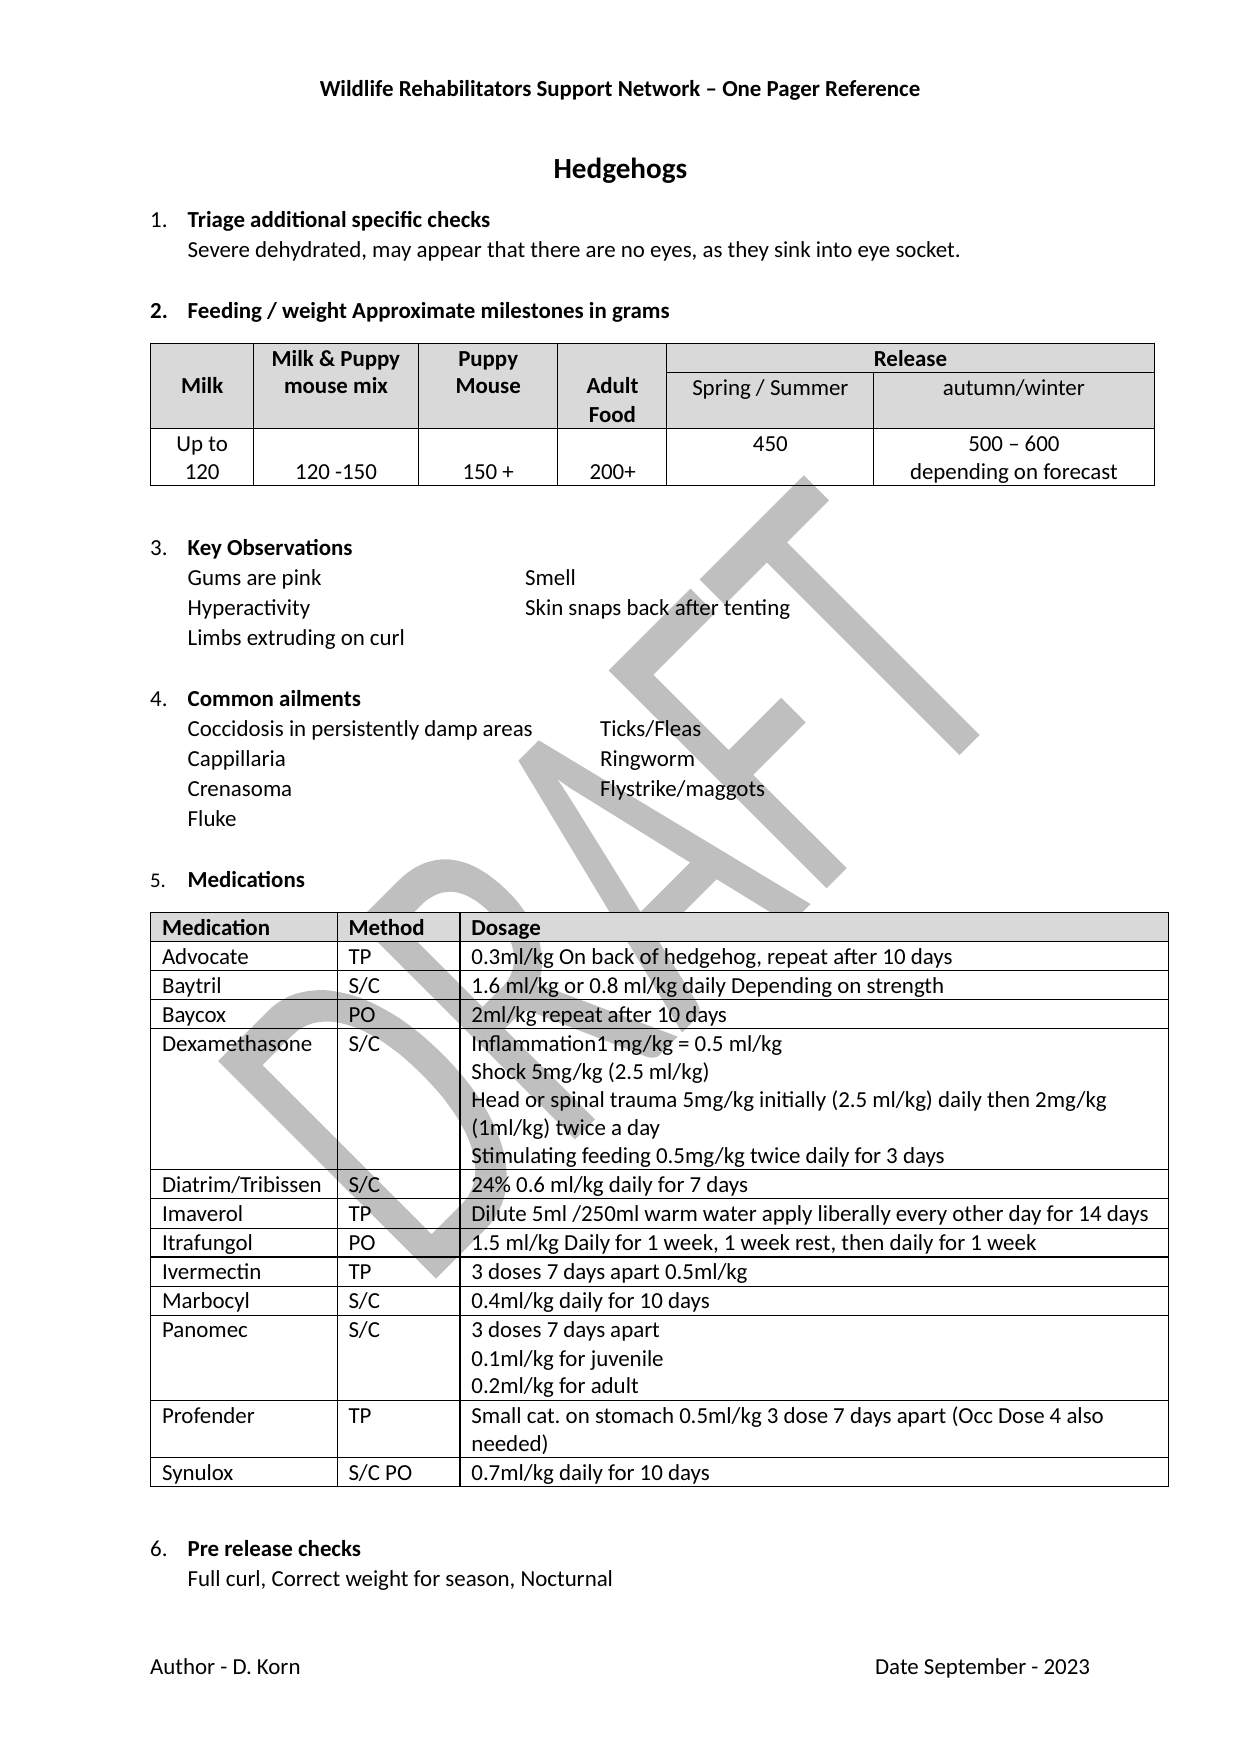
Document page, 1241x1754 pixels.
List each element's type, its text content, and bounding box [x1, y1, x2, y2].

table_cell 0.4ml/kg daily for 10 days [461, 1287, 1168, 1314]
table_cell autumn/winter [874, 373, 1154, 428]
table_cell 3 doses 7 days apart 0.1ml/kg for juvenile 0.2ml/kg for adult [461, 1316, 1168, 1400]
table_header Method [338, 913, 459, 941]
table_cell Inflammation1 mg/kg = 0.5 ml/kg Shock 5mg/kg (2.5 ml/kg) Head or spinal trauma 5mg/kg initially (2.5 ml/kg) daily then 2mg/kg (1ml/kg) twice a day Stimulating feeding 0.5mg/kg twice daily for 3 days [461, 1029, 1168, 1169]
text Hedgehogs [150, 150, 1090, 186]
table_header Puppy Mouse [419, 344, 557, 428]
table_cell S/C [338, 971, 459, 999]
table_cell Synulox [151, 1458, 337, 1486]
table_cell 24% 0.6 ml/kg daily for 7 days [461, 1170, 1168, 1198]
table_cell Baytril [151, 971, 337, 999]
table_cell Dexamethasone [151, 1029, 337, 1169]
table_cell Spring / Summer [667, 373, 873, 428]
table_cell TP [338, 1199, 459, 1227]
table_cell 1.5 ml/kg Daily for 1 week, 1 week rest, then daily for 1 week [461, 1229, 1168, 1256]
table_cell S/C [338, 1029, 459, 1169]
table_header Medication [151, 913, 337, 941]
table_header Adult Food [558, 344, 666, 428]
table_cell Panomec [151, 1316, 337, 1400]
table_cell Itrafungol [151, 1229, 337, 1256]
table_cell 450 [667, 429, 873, 485]
table_cell S/C [338, 1287, 459, 1314]
list Gums are pink Smell Hyperactivity Skin snaps back after tenting Limbs extruding on curl [187, 563, 1090, 682]
table_cell Diatrim/Tribissen [151, 1170, 337, 1198]
table_cell S/C [338, 1170, 459, 1198]
list Common ailments Coccidosis in persistently damp areas Ticks/Fleas Cappillaria Ringworm Crenasoma Flystrike/maggots Fluke [150, 684, 1090, 863]
table_cell Dilute 5ml /250ml warm water apply liberally every other day for 14 days [461, 1199, 1168, 1227]
table_header Release [667, 344, 1154, 372]
table_header Milk & Puppy mouse mix [254, 344, 418, 428]
table_cell TP [338, 1258, 459, 1286]
table_cell S/C PO [338, 1458, 459, 1486]
table_cell PO [338, 1000, 459, 1028]
table_cell Marbocyl [151, 1287, 337, 1314]
list Feeding / weight Approximate milestones in grams [150, 296, 1090, 324]
table_cell 0.3ml/kg On back of hedgehog, repeat after 10 days [461, 942, 1168, 970]
table_cell Imaverol [151, 1199, 337, 1227]
table_cell TP [338, 1401, 459, 1457]
table_cell PO [338, 1229, 459, 1256]
table_cell 120 -150 [254, 429, 418, 485]
table_cell 0.7ml/kg daily for 10 days [461, 1458, 1168, 1486]
table_header Dosage [461, 913, 1168, 941]
table_cell Profender [151, 1401, 337, 1457]
table_cell 500 – 600 depending on forecast [874, 429, 1154, 485]
table_cell 2ml/kg repeat after 10 days [461, 1000, 1168, 1028]
table_cell Baycox [151, 1000, 337, 1028]
list Pre release checks Full curl, Correct weight for season, Nocturnal [150, 1534, 1090, 1592]
list Key Observations [150, 533, 1090, 561]
table_cell TP [338, 942, 459, 970]
table_cell Ivermectin [151, 1258, 337, 1286]
table_header Milk [151, 344, 253, 428]
table_cell S/C [338, 1316, 459, 1400]
table_cell Up to 120 [151, 429, 253, 485]
table_cell 200+ [558, 429, 666, 485]
list Medications [150, 865, 1090, 893]
table_cell Small cat. on stomach 0.5ml/kg 3 dose 7 days apart (Occ Dose 4 also needed) [461, 1401, 1168, 1457]
table_cell 1.6 ml/kg or 0.8 ml/kg daily Depending on strength [461, 971, 1168, 999]
list Triage additional specific checks Severe dehydrated, may appear that there are no eyes, as they sink into eye socket. [150, 205, 1090, 263]
table_cell 150 + [419, 429, 557, 485]
table_cell 3 doses 7 days apart 0.5ml/kg [461, 1258, 1168, 1286]
table_cell Advocate [151, 942, 337, 970]
